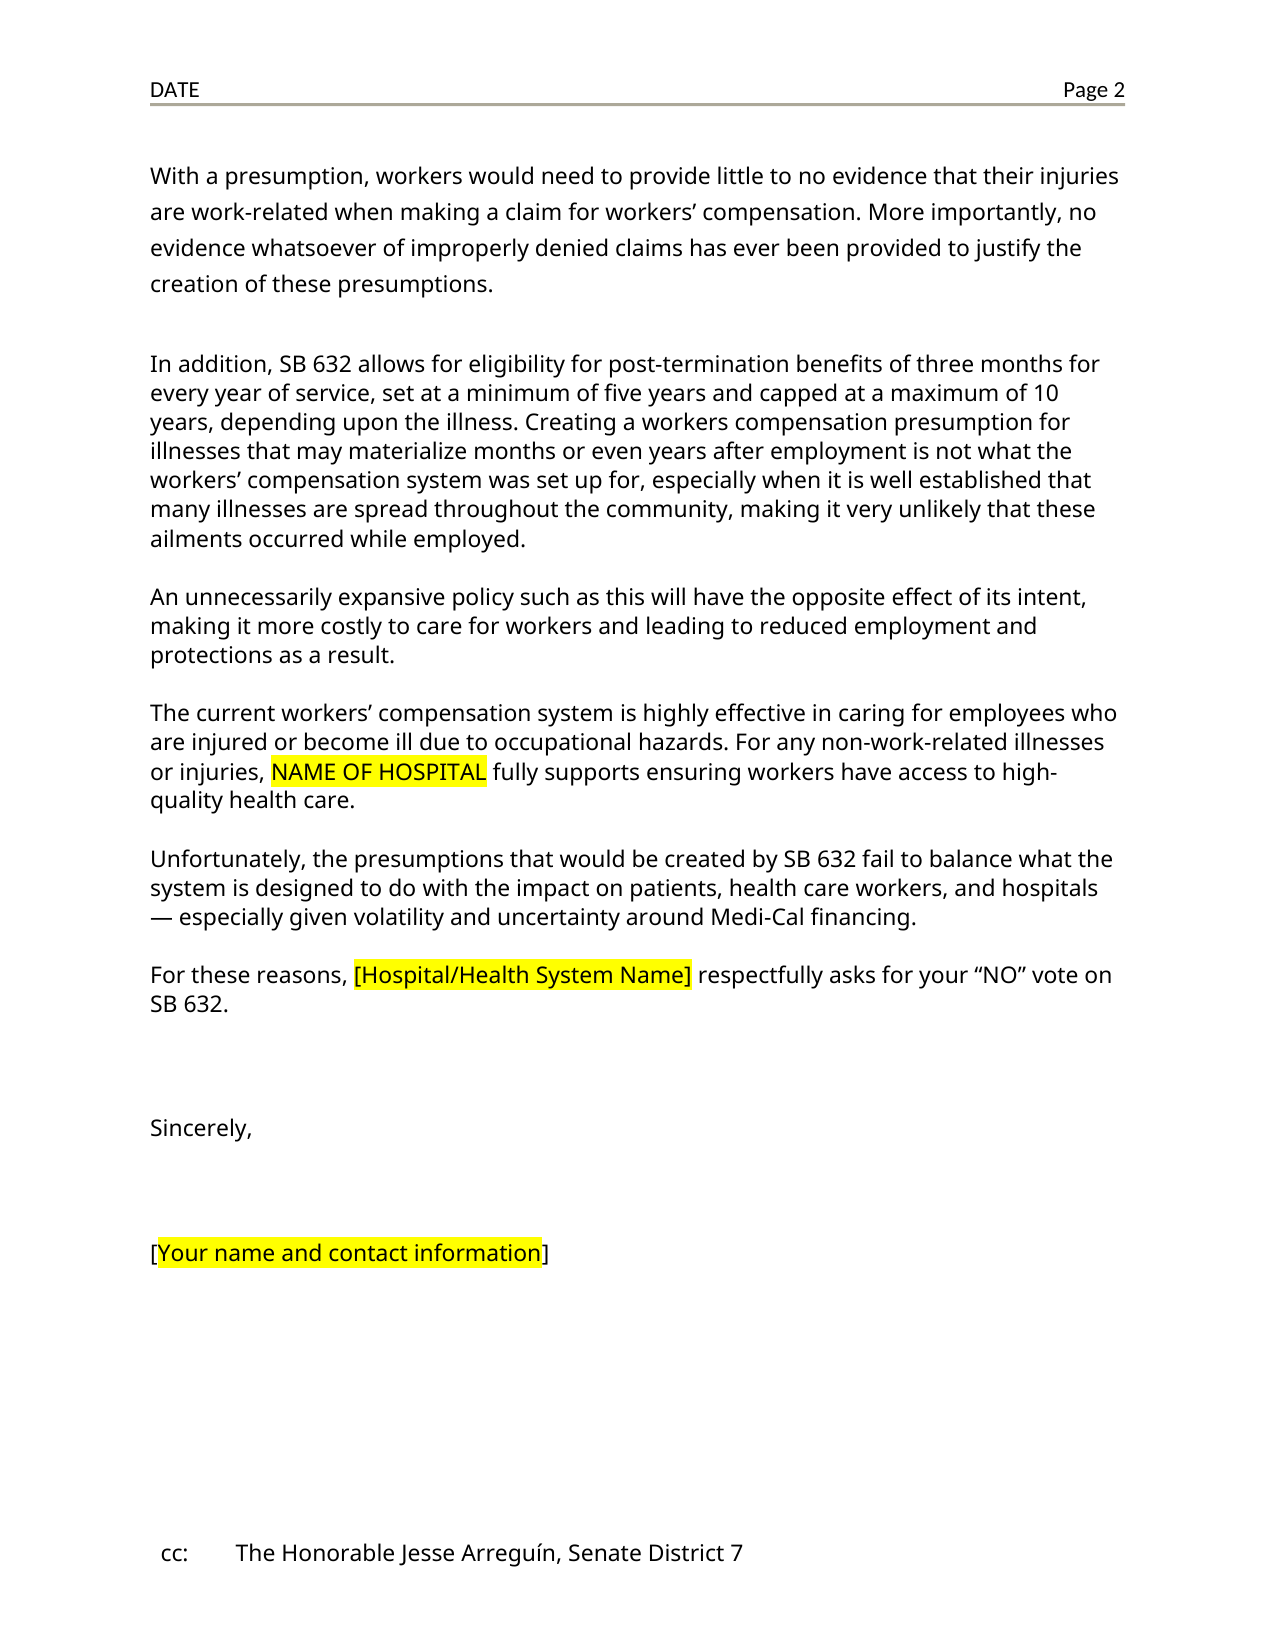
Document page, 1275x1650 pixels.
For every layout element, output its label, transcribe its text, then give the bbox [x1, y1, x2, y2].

text cc: The Honorable Jesse Arreguín, Senate District 7 [160, 1537, 1125, 1568]
text The current workers’ compensation system is highly effective in caring for employees who are injured or become ill due to occupational hazards. For any non-work-related illnesses or injuries, NAME OF HOSPITAL fully supports ensuring workers have access to high-quality health care. [150, 698, 1125, 815]
text Sincerely, [150, 1112, 1125, 1143]
text [Your name and contact information] [542, 1237, 1125, 1268]
text In addition, SB 632 allows for eligibility for post-termination benefits of three months for every year of service, set at a minimum of five years and capped at a maximum of 10 years, depending upon the illness. Creating a workers compensation presumption for illnesses that may materialize months or even years after employment is not what the workers’ compensation system was set up for, especially when it is well established that many illnesses are spread throughout the community, making it very unlikely that these ailments occurred while employed. [150, 349, 1125, 553]
text For these reasons, [Hospital/Health System Name] respectfully asks for your “NO” vote on SB 632. [150, 960, 1125, 1018]
text An unnecessarily expansive policy such as this will have the opposite effect of its intent, making it more costly to care for workers and leading to reduced employment and protections as a result. [150, 582, 1125, 669]
text With a presumption, workers would need to provide little to no evidence that their injuries are work-related when making a claim for workers’ compensation. More importantly, no evidence whatsoever of improperly denied claims has ever been provided to justify the creation of these presumptions. [150, 160, 1125, 299]
text Unfortunately, the presumptions that would be created by SB 632 fail to balance what the system is designed to do with the impact on patients, health care workers, and hospitals — especially given volatility and uncertainty around Medi-Cal financing. [150, 844, 1125, 931]
